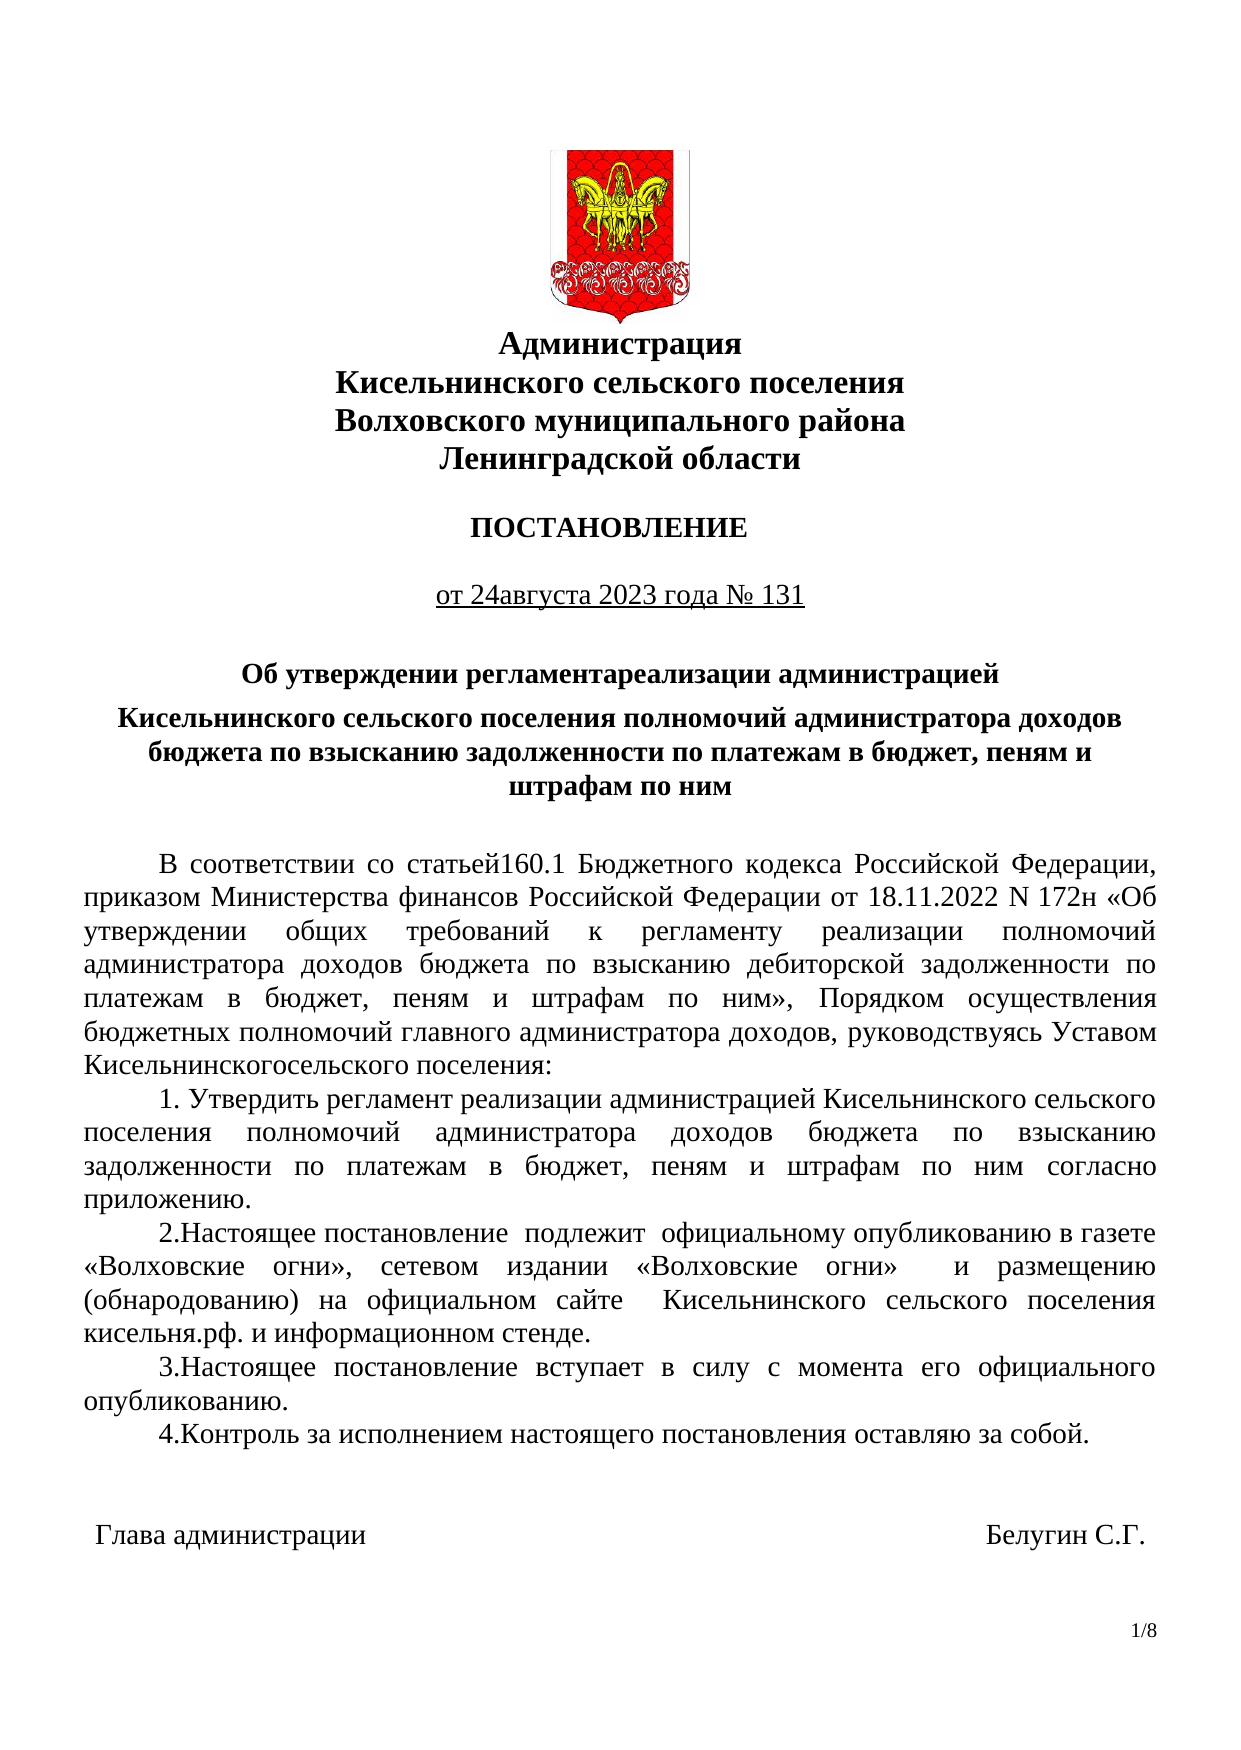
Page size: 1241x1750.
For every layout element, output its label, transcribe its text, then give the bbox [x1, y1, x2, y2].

text Волховского муниципального района [83, 400, 1157, 438]
text 3.Настоящее постановление вступает в силу с момента его официального опубликованию. [83, 1349, 1157, 1416]
text ПОСТАНОВЛЕНИЕ [83, 510, 1157, 544]
subtitle Кисельнинского сельского поселения полномочий администратора доходов бюджета по взысканию задолженности по платежам в бюджет, пеням и штрафам по ним [83, 701, 1157, 801]
table_header Белугин С.Г. [799, 1517, 1157, 1550]
subtitle Об утверждении регламентареализации администрацией [83, 656, 1157, 689]
table_header Глава администрации [84, 1517, 799, 1550]
text Кисельнинского сельского поселения [83, 362, 1157, 400]
text В соответствии со статьей160.1 Бюджетного кодекса Российской Федерации, приказом Министерства финансов Российской Федерации от 18.11.2022 N 172н «Об утверждении общих требований к регламенту реализации полномочий администратора доходов бюджета по взысканию дебиторской задолженности по платежам в бюджет, пеням и штрафам по ним», Порядком осуществления бюджетных полномочий главного администратора доходов, руководствуясь Уставом Кисельнинскогосельского поселения: [83, 846, 1157, 1081]
text Администрация [83, 323, 1157, 362]
text 2.Настоящее постановление подлежит официальному опубликованию в газете «Волховские огни», сетевом издании «Волховские огни» и размещению (обнародованию) на официальном сайте Кисельнинского сельского поселения кисельня.рф. и информационном стенде. [83, 1215, 1157, 1349]
picture [550, 150, 690, 324]
text Ленинградской области [83, 438, 1157, 477]
text 1. Утвердить регламент реализации администрацией Кисельнинского сельского поселения полномочий администратора доходов бюджета по взысканию задолженности по платежам в бюджет, пеням и штрафам по ним согласно приложению. [83, 1081, 1157, 1215]
text 4.Контроль за исполнением настоящего постановления оставляю за собой. [83, 1416, 1157, 1450]
text от 24августа 2023 года № 131 [83, 577, 1157, 611]
